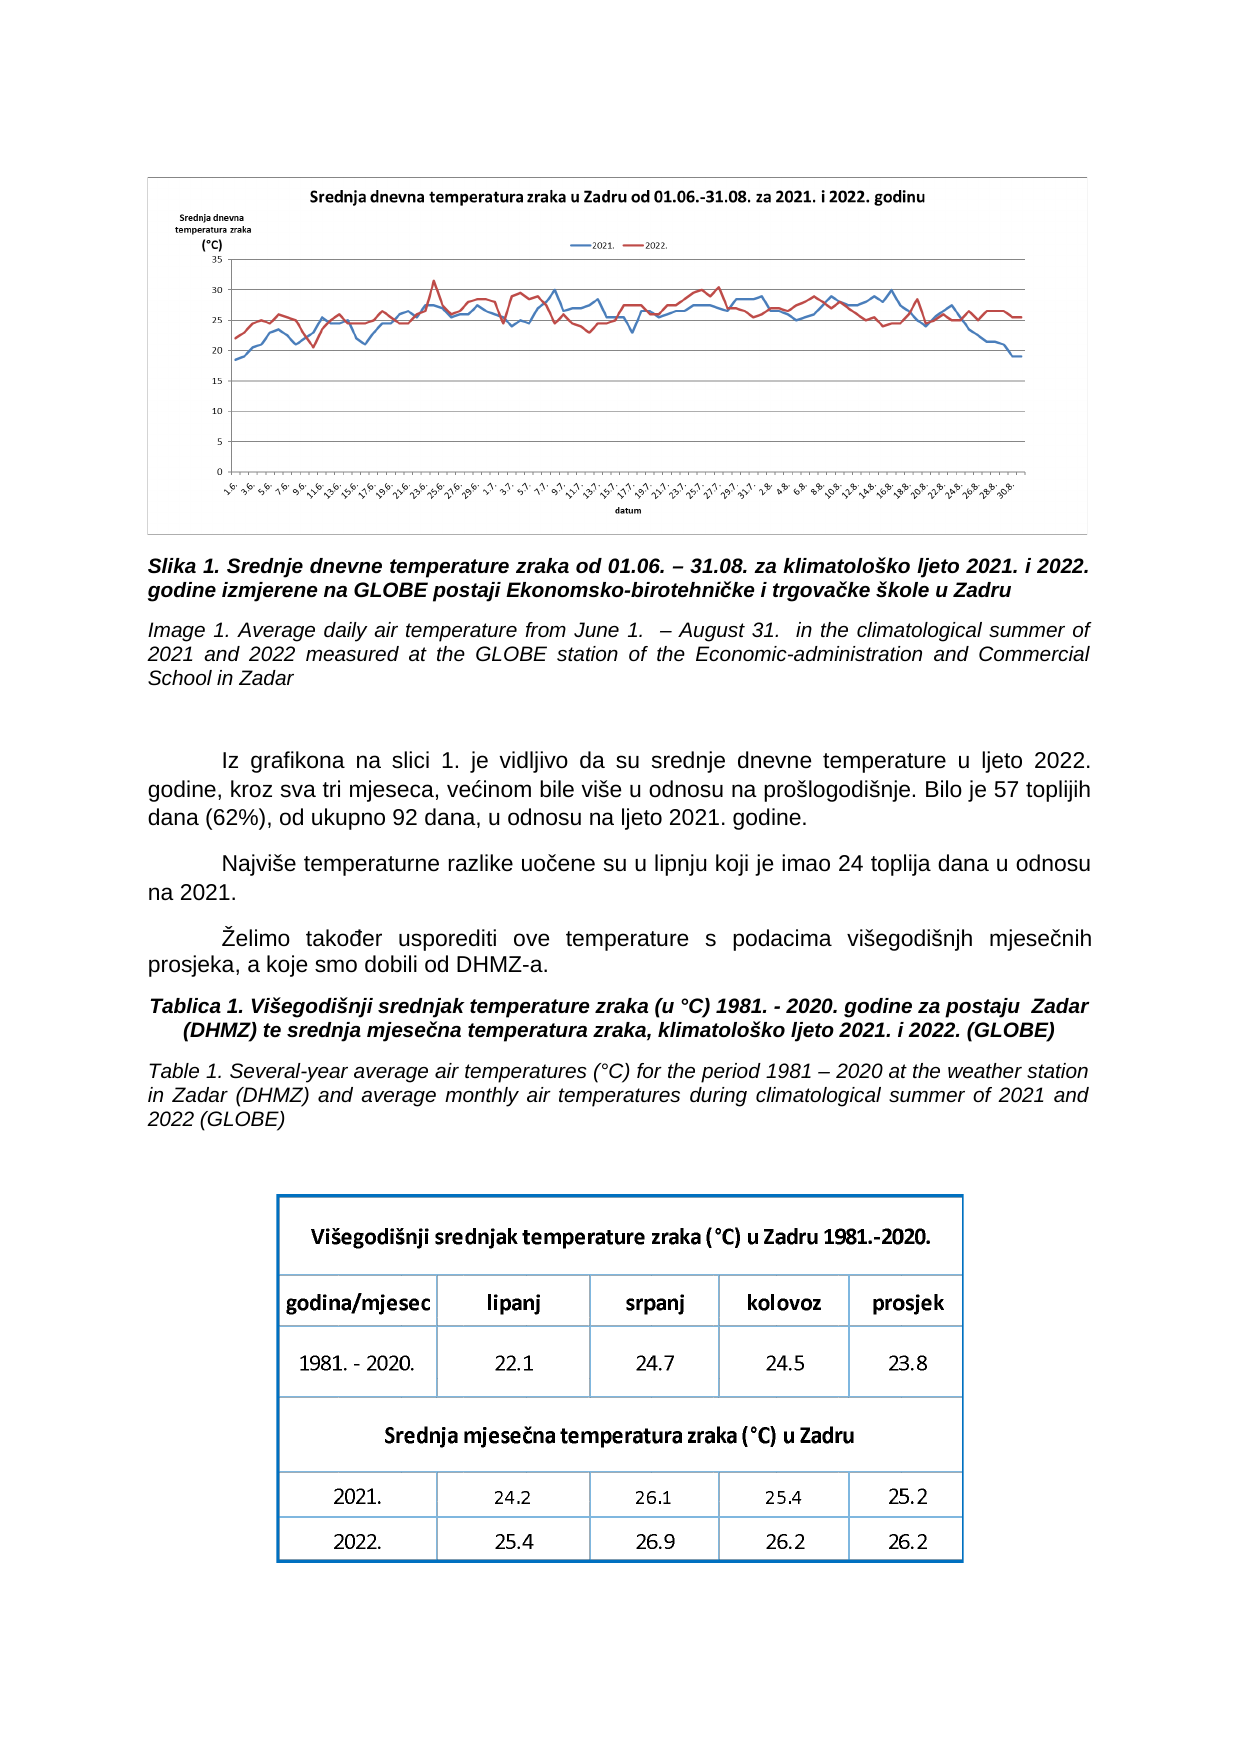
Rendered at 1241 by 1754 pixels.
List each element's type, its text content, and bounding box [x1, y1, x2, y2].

picture [276, 1194, 964, 1563]
text Slika 1. Srednje dnevne temperature zraka od 01.06. – 31.08. za klimatološko ljeto 2021. i 2022. godine izmjerene na GLOBE postaji Ekonomsko-birotehničke i trgovačke škole u Zadru [148, 554, 1093, 602]
text Najviše temperaturne razlike uočene su u lipnju koji je imao 24 toplija dana u odnosu na 2021. [148, 849, 1093, 906]
text Želimo također usporediti ove temperature s podacima višegodišnjh mjesečnih prosjeka, a koje smo dobili od DHMZ-a. [148, 925, 1093, 977]
picture [147, 177, 1088, 535]
text Image 1. Average daily air temperature from June 1. – August 31. in the climatological summer of 2021 and 2022 measured at the GLOBE station of the Economic-administration and Commercial School in Zadar [148, 618, 1093, 690]
text Iz grafikona na slici 1. je vidljivo da su srednje dnevne temperature u ljeto 2022. godine, kroz sva tri mjeseca, većinom bile više u odnosu na prošlogodišnje. Bilo je 57 toplijih dana (62%), od ukupno 92 dana, u odnosu na ljeto 2021. godine. [148, 747, 1093, 831]
text Tablica 1. Višegodišnji srednjak temperature zraka (u °C) 1981. - 2020. godine za postaju Zadar (DHMZ) te srednja mjesečna temperatura zraka, klimatološko ljeto 2021. i 2022. (GLOBE) [148, 994, 1093, 1042]
text Table 1. Several-year average air temperatures (°C) for the period 1981 – 2020 at the weather station in Zadar (DHMZ) and average monthly air temperatures during climatological summer of 2021 and 2022 (GLOBE) [148, 1059, 1093, 1131]
